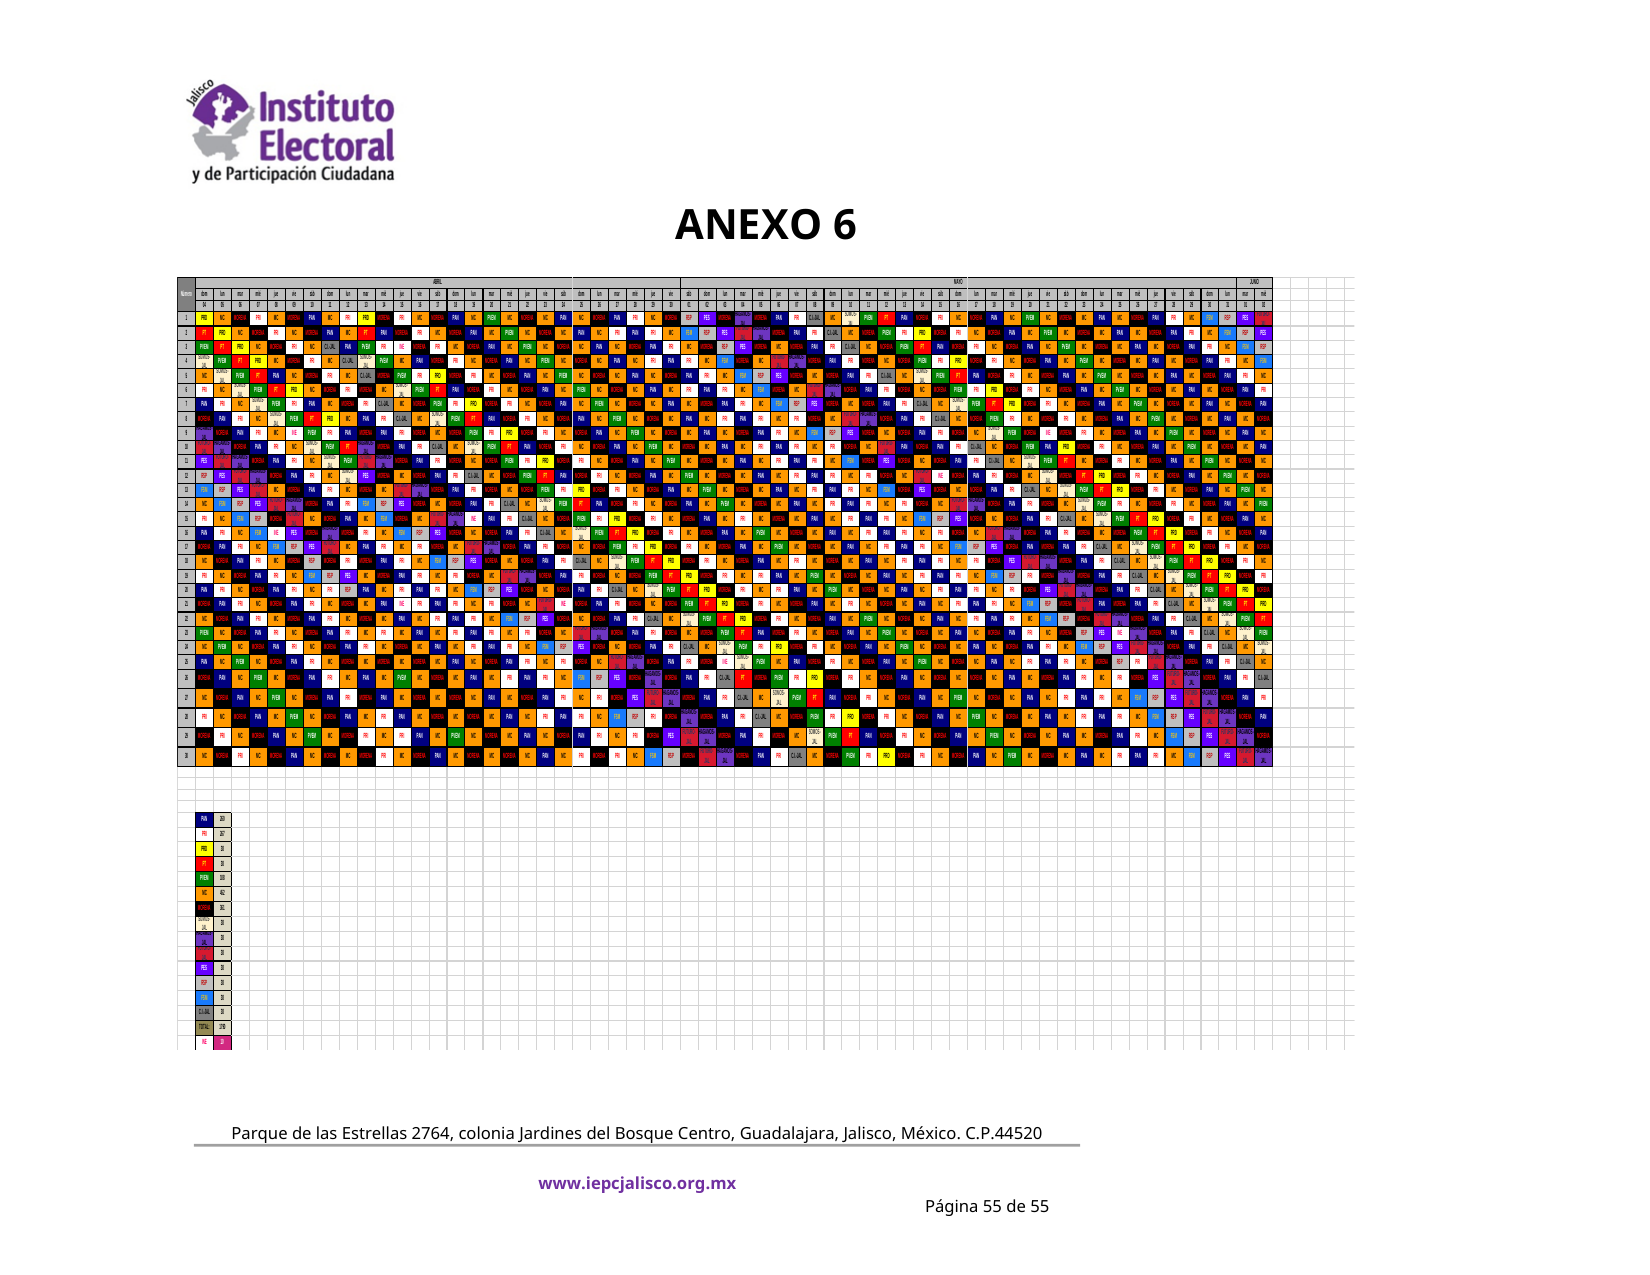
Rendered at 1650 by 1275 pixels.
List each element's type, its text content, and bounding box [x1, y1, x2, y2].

text ANEXO 6 [177, 195, 1355, 252]
picture [177, 75, 408, 195]
